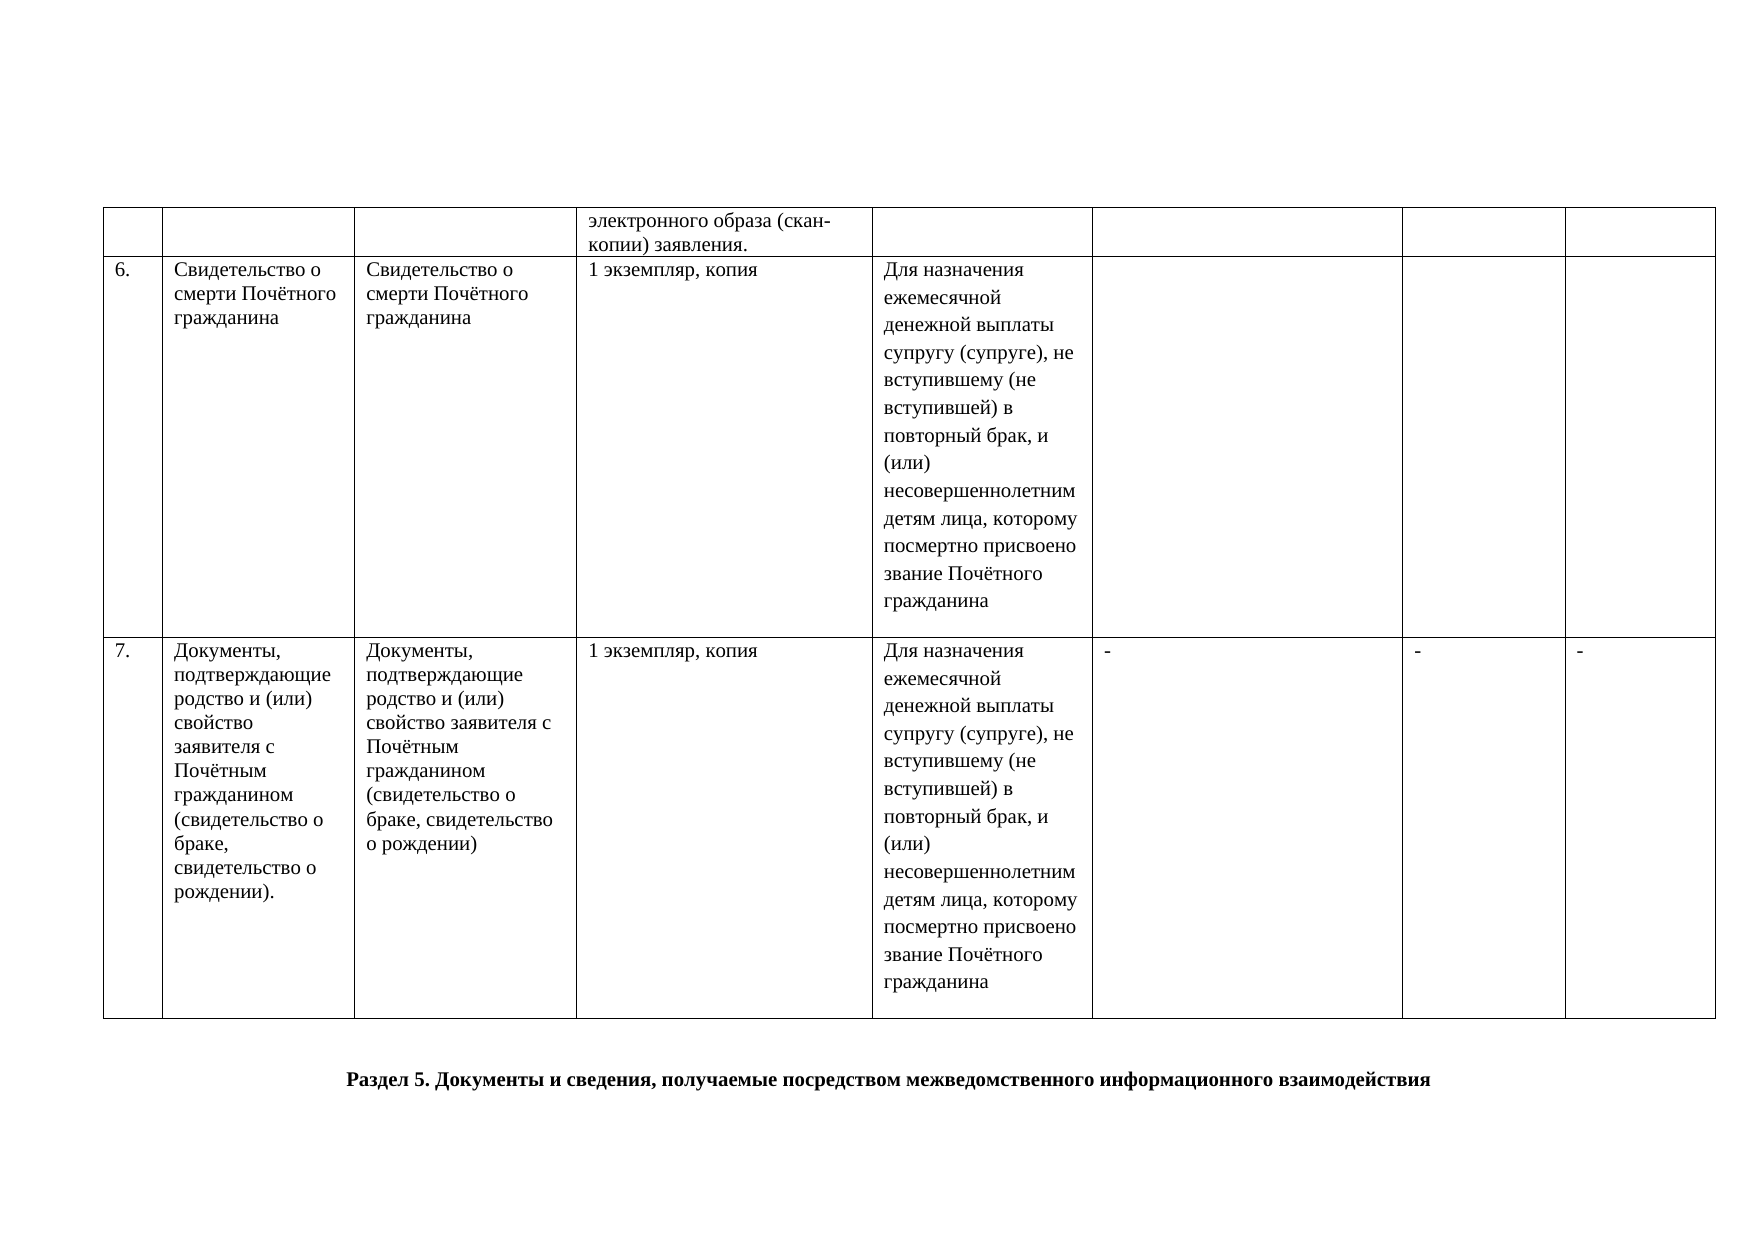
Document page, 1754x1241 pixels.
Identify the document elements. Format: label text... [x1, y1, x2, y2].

text Раздел 5. Документы и сведения, получаемые посредством межведомственного информационного взаимодействия [118, 1067, 1659, 1091]
table_cell - [1093, 638, 1402, 1018]
table_cell Свидетельство о смерти Почётного гражданина [163, 257, 354, 637]
table_cell - [1566, 638, 1715, 1018]
table_cell 6. [104, 257, 162, 637]
table_cell [1403, 257, 1565, 637]
table_cell [1093, 257, 1402, 637]
table_cell 1 экземпляр, копия [577, 257, 872, 637]
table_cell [1093, 208, 1402, 256]
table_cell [873, 208, 1092, 256]
table_cell - [1566, 208, 1715, 256]
table_cell [1566, 257, 1715, 637]
table_cell Свидетельство о смерти Почётного гражданина [355, 257, 576, 637]
table_cell 5 [104, 208, 162, 256]
table_cell - [1403, 208, 1565, 256]
table_cell - [1403, 638, 1565, 1018]
table_cell Документы, подтверждающие родство и (или) свойство заявителя с Почётным гражданином (свидетельство о браке, свидетельство о рождении) [355, 638, 576, 1018]
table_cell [577, 208, 872, 256]
table_cell 7. [104, 638, 162, 1018]
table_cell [355, 208, 576, 256]
table_cell Документы, подтверждающие родство и (или) свойство заявителя с Почётным гражданином (свидетельство о браке, свидетельство о рождении). [163, 638, 354, 1018]
table_cell 1 экземпляр, копия [577, 638, 872, 1018]
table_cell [163, 208, 354, 256]
